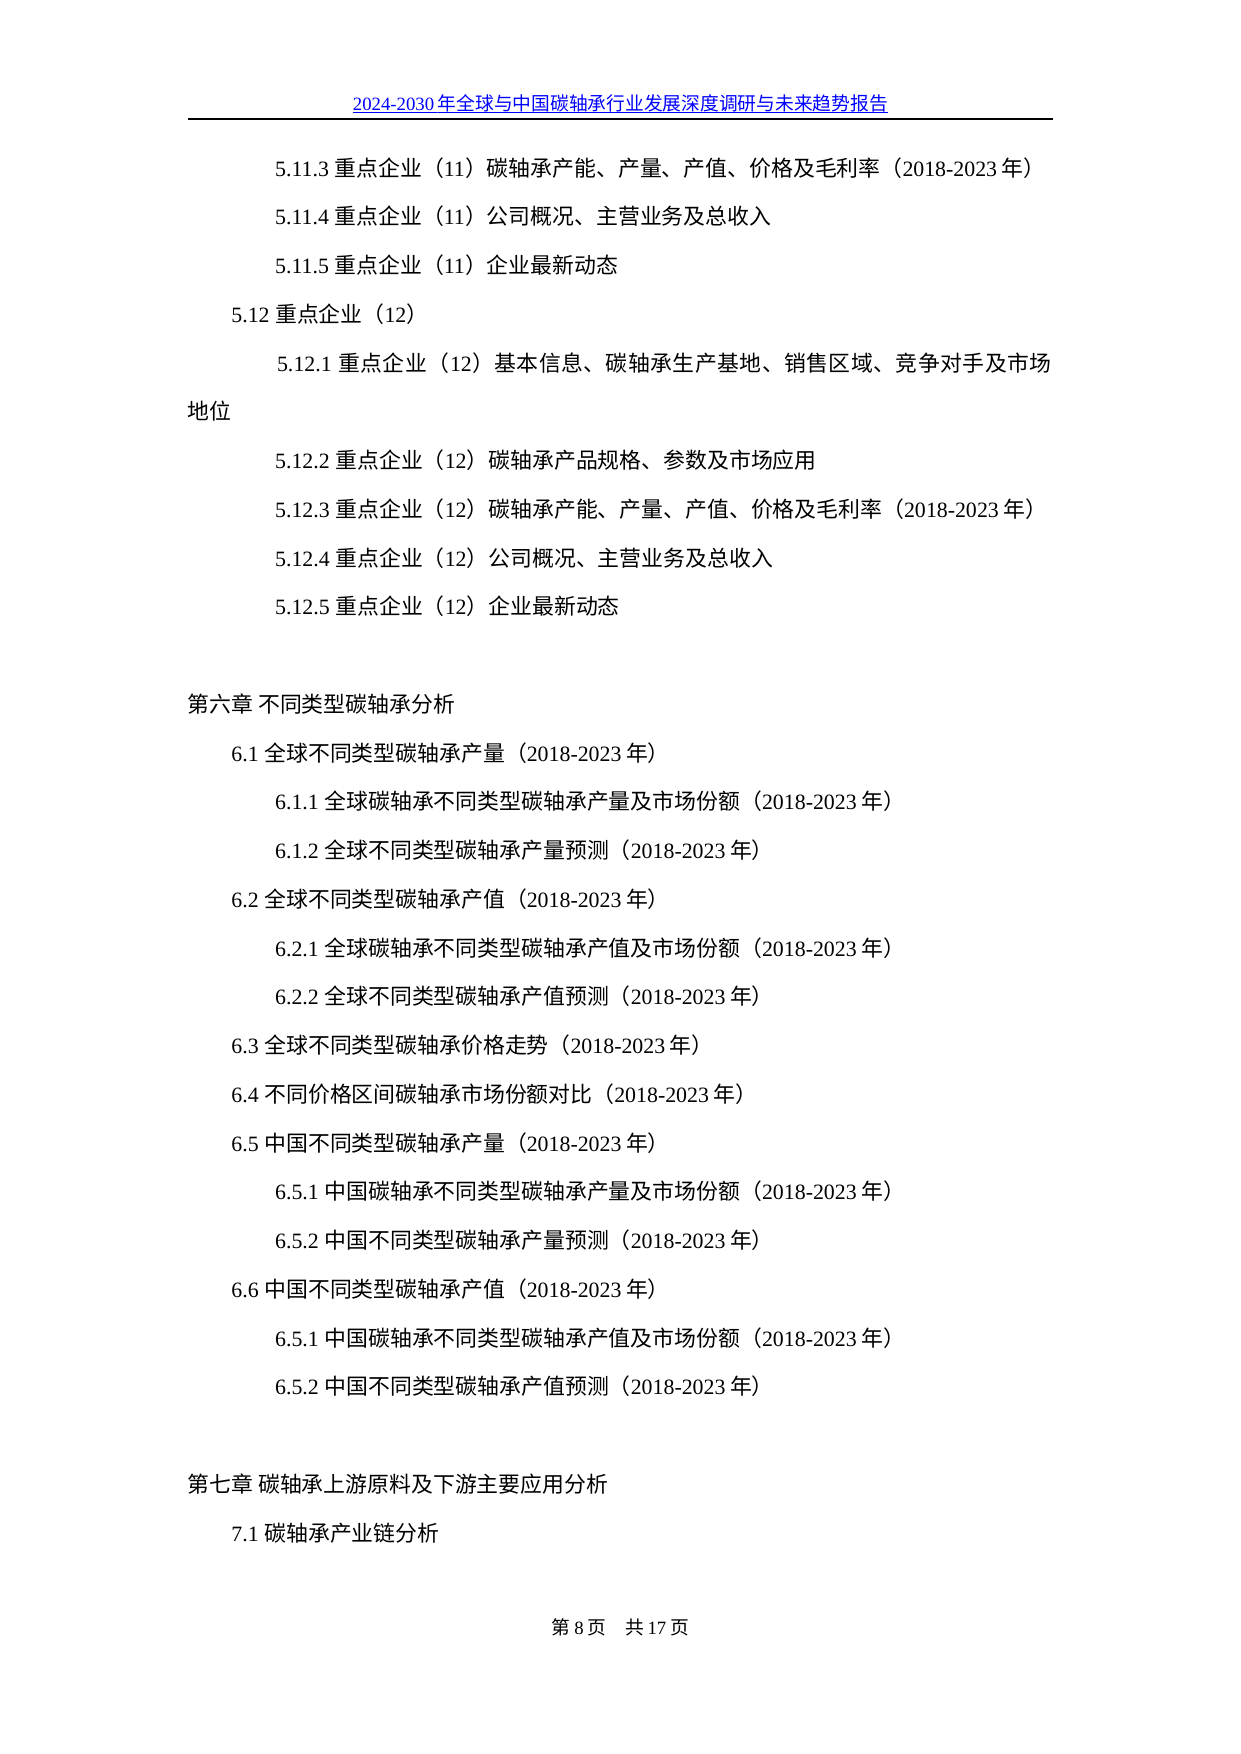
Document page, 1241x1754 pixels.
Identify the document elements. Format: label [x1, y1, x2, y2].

text [187, 150, 1053, 1548]
